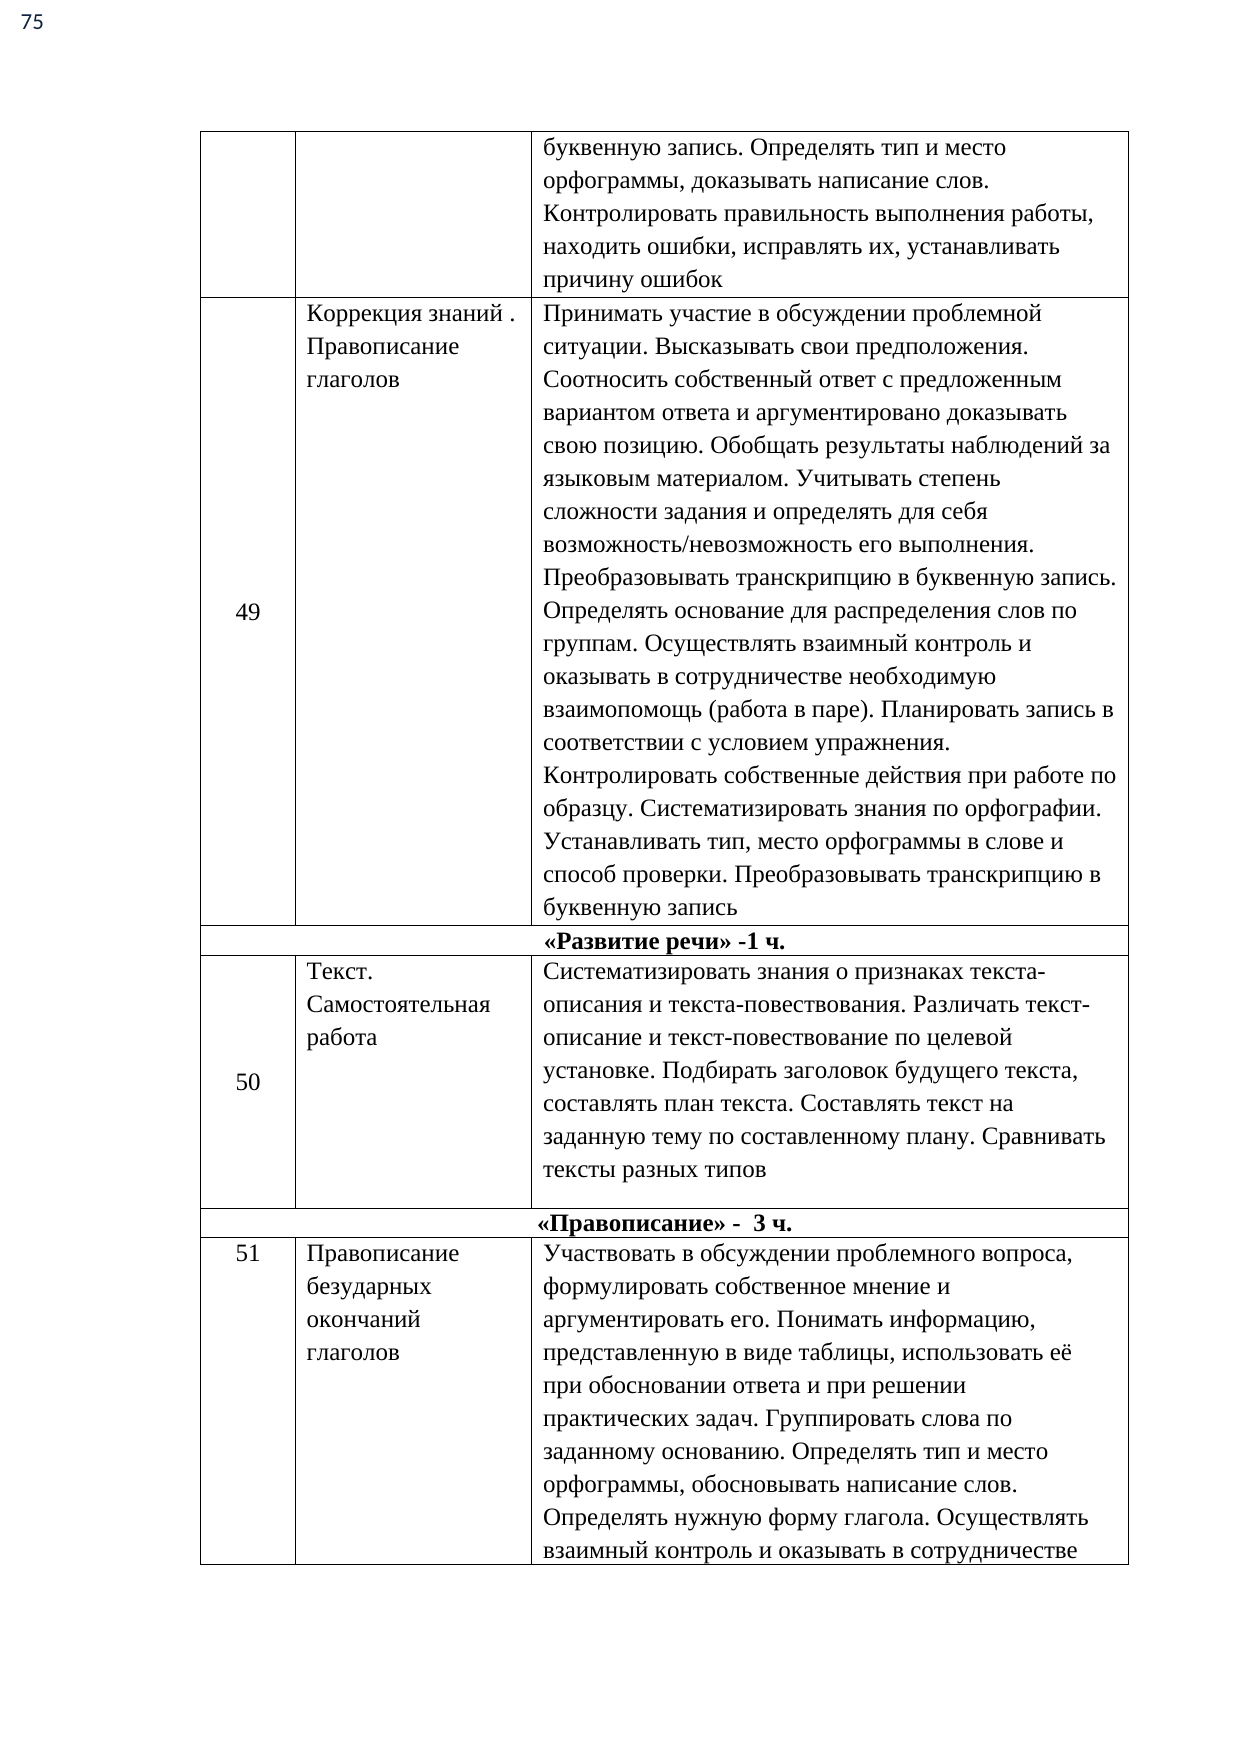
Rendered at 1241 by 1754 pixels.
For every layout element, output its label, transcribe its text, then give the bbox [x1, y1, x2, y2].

table_cell «Правописание» - 3 ч. [201, 1209, 1128, 1237]
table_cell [296, 1238, 531, 1564]
table_cell Текст. Самостоятельная работа [296, 956, 531, 1207]
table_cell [296, 132, 531, 297]
table_cell Систематизировать знания о признаках текста-описания и текста-повествования. Различать текст-описание и текст-повествование по целевой установке. Подбирать заголовок будущего текста, составлять план текста. Составлять текст на заданную тему по составленному плану. Сравнивать тексты разных типов [532, 956, 1128, 1207]
table_cell «Развитие речи» -1 ч. [201, 926, 1128, 955]
table_cell 49 [201, 298, 295, 925]
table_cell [532, 132, 1128, 297]
table_cell 48 [201, 132, 295, 297]
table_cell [532, 1238, 1128, 1564]
table_cell Принимать участие в обсуждении проблемной ситуации. Высказывать свои предположения. Соотносить собственный ответ с предложенным вариантом ответа и аргументировано доказывать свою позицию. Обобщать результаты наблюдений за языковым материалом. Учитывать степень сложности задания и определять для себя возможность/невозможность его выполнения. Преобразовывать транскрипцию в буквенную запись. Определять основание для распределения слов по группам. Осуществлять взаимный контроль и оказывать в сотрудничестве необходимую взаимопомощь (работа в паре). Планировать запись в соответствии с условием упражнения. Контролировать собственные действия при работе по образцу. Систематизировать знания по орфографии. Устанавливать тип, место орфограммы в слове и способ проверки. Преобразовывать транскрипцию в буквенную запись [532, 298, 1128, 925]
table_cell 51 [201, 1238, 295, 1564]
table_cell 50 [201, 956, 295, 1207]
table_cell Коррекция знаний . Правописание глаголов [296, 298, 531, 925]
